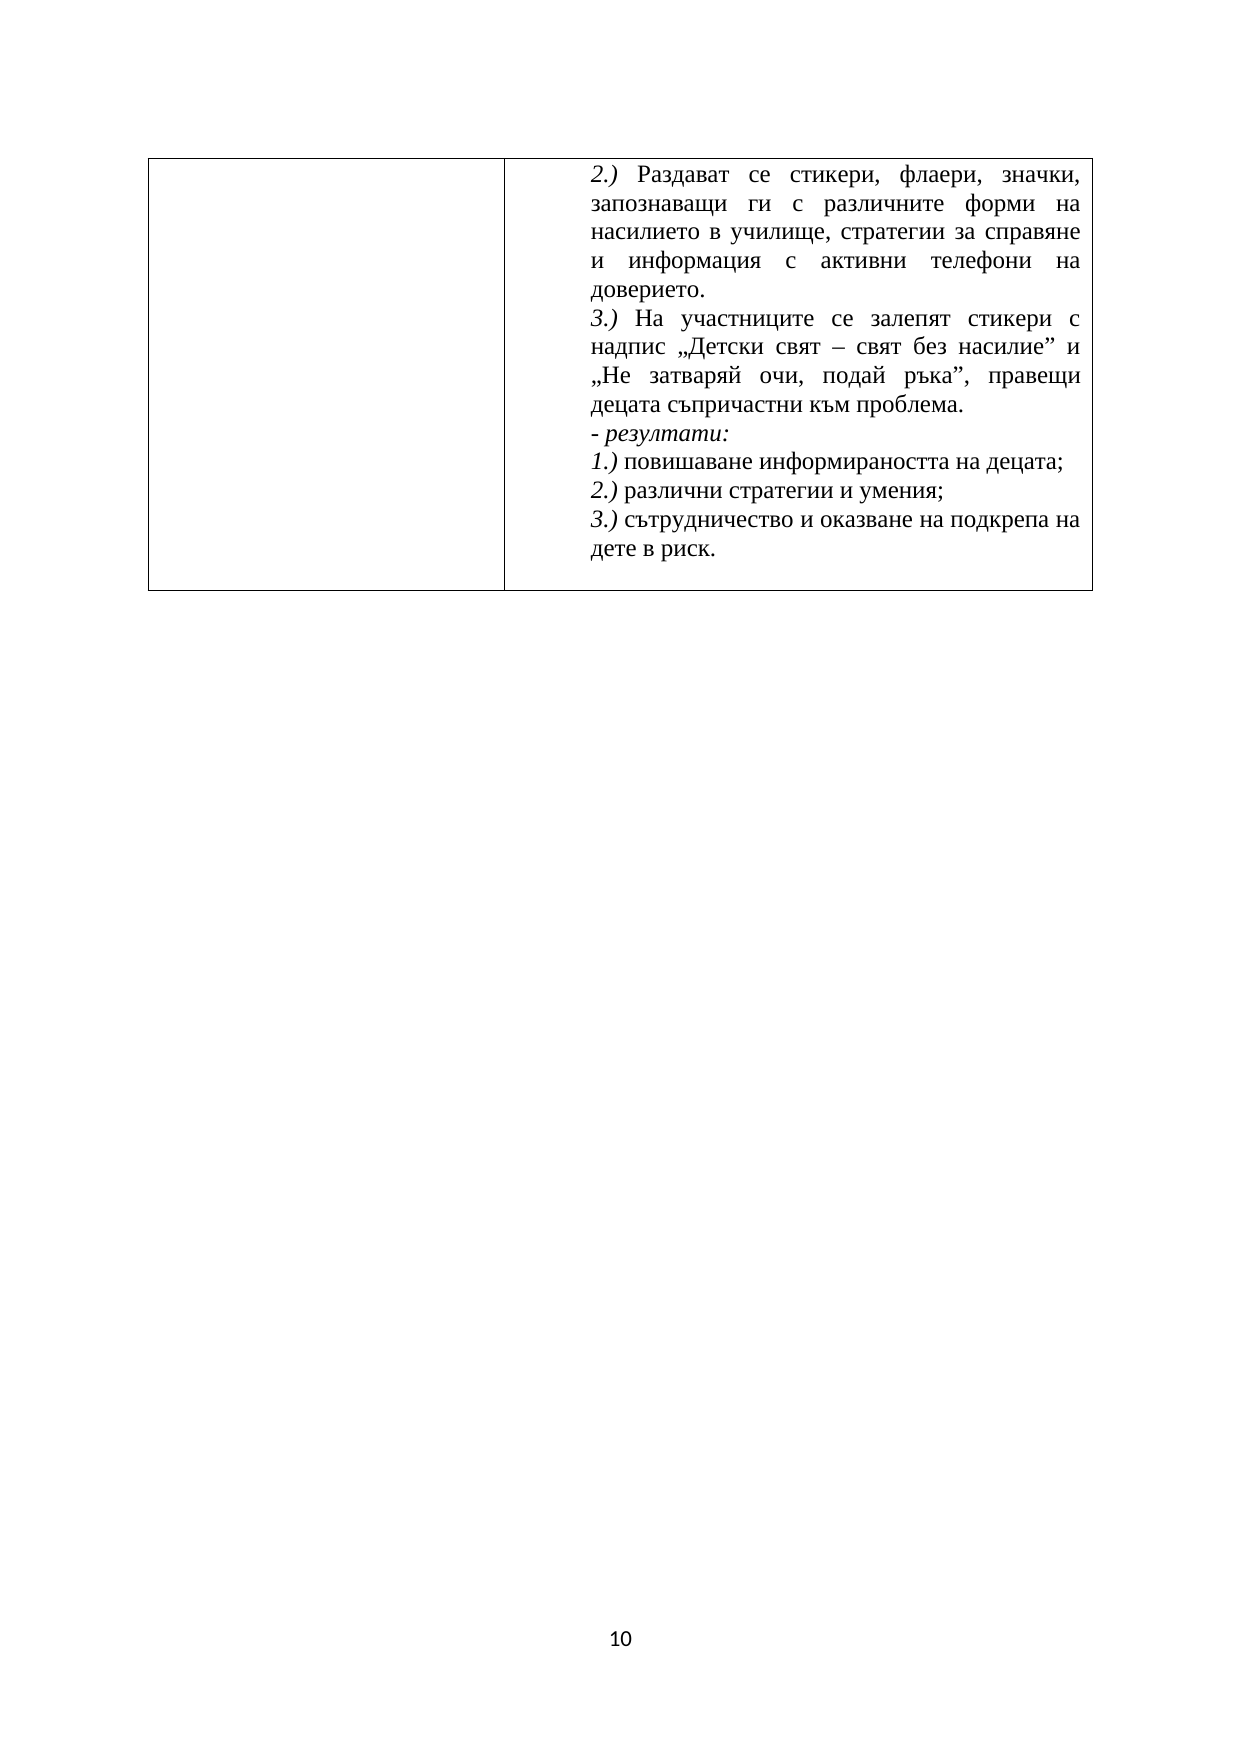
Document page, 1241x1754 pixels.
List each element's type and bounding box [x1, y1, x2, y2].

table_cell [505, 159, 1092, 590]
table_cell [149, 159, 504, 590]
